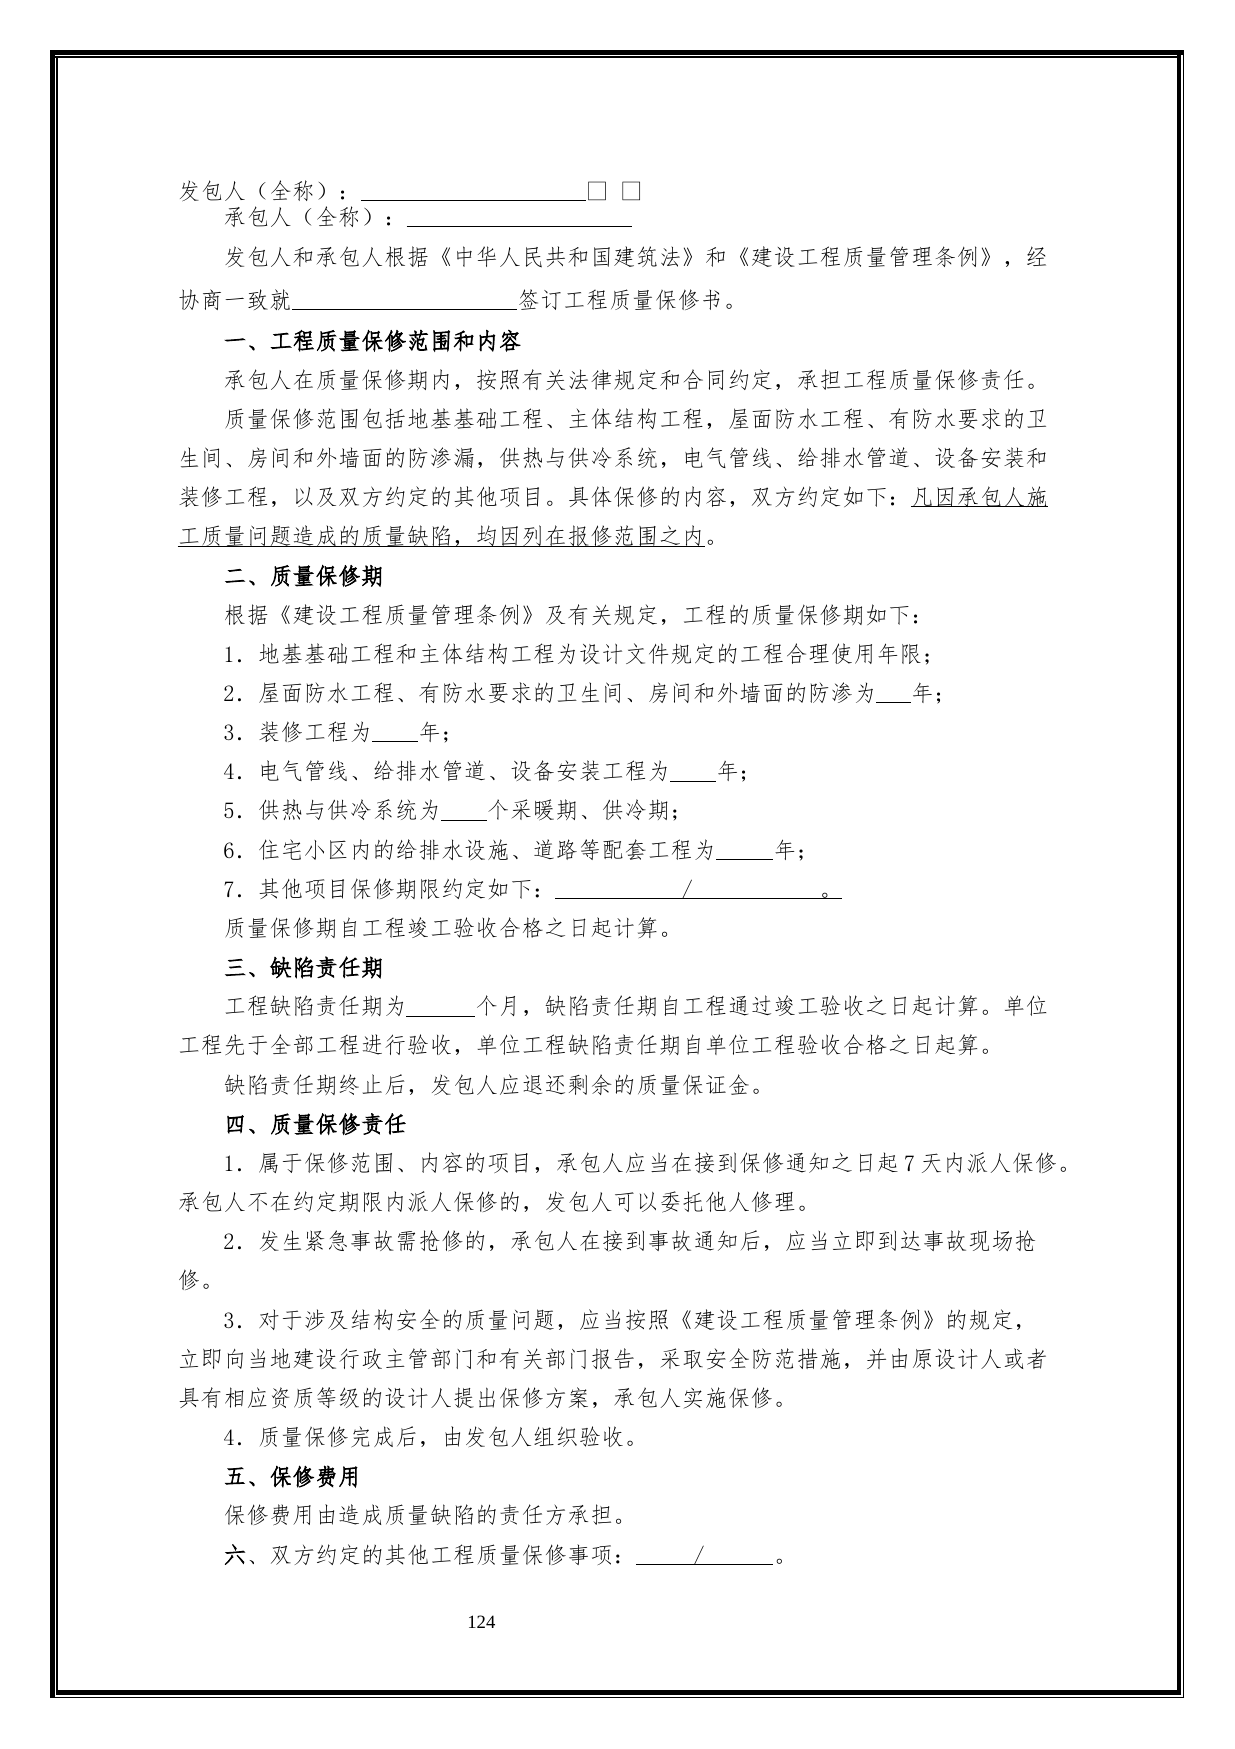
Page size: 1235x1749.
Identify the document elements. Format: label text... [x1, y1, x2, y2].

text 缺陷责任期终止后，发包人应退还剩余的质量保证金。 [177, 1070, 1057, 1096]
text 2．屋面防水工程、有防水要求的卫生间、房间和外墙面的防渗为 年； [177, 678, 1057, 704]
text 3．装修工程为 年； [177, 718, 1057, 744]
text 二、质量保修期 [177, 561, 1057, 587]
text 承包人（全称）： [177, 202, 1057, 228]
text 5．供热与供冷系统为 个采暖期、供冷期； [177, 796, 1057, 822]
text 质量保修范围包括地基基础工程、主体结构工程，屋面防水工程、有防水要求的卫生间、房间和外墙面的防渗漏，供热与供冷系统，电气管线、给排水管道、设备安装和装修工程，以及双方约定的其他项目。具体保修的内容，双方约定如下：凡因承包人施工质量问题造成的质量缺陷，均因列在报修范围之内。 [177, 404, 1057, 548]
text 六、双方约定的其他工程质量保修事项： / 。 [177, 1540, 1057, 1566]
text 一、工程质量保修范围和内容 [177, 326, 1057, 352]
text 7．其他项目保修期限约定如下： / 。 [177, 874, 1057, 900]
text 保修费用由造成质量缺陷的责任方承担。 [177, 1501, 1057, 1527]
text 质量保修期自工程竣工验收合格之日起计算。 [177, 913, 1057, 939]
text 发包人和承包人根据《中华人民共和国建筑法》和《建设工程质量管理条例》，经协商一致就 签订工程质量保修书。 [177, 243, 1057, 312]
text 2．发生紧急事故需抢修的，承包人在接到事故通知后，应当立即到达事故现场抢修。 [177, 1227, 1057, 1292]
text 五、保修费用 [177, 1462, 1057, 1488]
text 四、质量保修责任 [177, 1109, 1057, 1135]
text 发包人（全称）：   [177, 176, 1057, 202]
text 3．对于涉及结构安全的质量问题，应当按照《建设工程质量管理条例》的规定，立即向当地建设行政主管部门和有关部门报告，采取安全防范措施，并由原设计人或者具有相应资质等级的设计人提出保修方案，承包人实施保修。 [177, 1305, 1057, 1409]
text 1．属于保修范围、内容的项目，承包人应当在接到保修通知之日起7天内派人保修。承包人不在约定期限内派人保修的，发包人可以委托他人修理。 [177, 1148, 1057, 1214]
text 根据《建设工程质量管理条例》及有关规定，工程的质量保修期如下： [177, 600, 1057, 626]
text 承包人在质量保修期内，按照有关法律规定和合同约定，承担工程质量保修责任。 [177, 365, 1057, 391]
text 工程缺陷责任期为 个月，缺陷责任期自工程通过竣工验收之日起计算。单位工程先于全部工程进行验收，单位工程缺陷责任期自单位工程验收合格之日起算。 [177, 992, 1057, 1057]
text 1．地基基础工程和主体结构工程为设计文件规定的工程合理使用年限； [177, 639, 1057, 665]
text 6．住宅小区内的给排水设施、道路等配套工程为 年； [177, 835, 1057, 861]
text 三、缺陷责任期 [177, 953, 1057, 979]
text 4．质量保修完成后，由发包人组织验收。 [177, 1423, 1057, 1449]
text 4．电气管线、给排水管道、设备安装工程为 年； [177, 757, 1057, 783]
